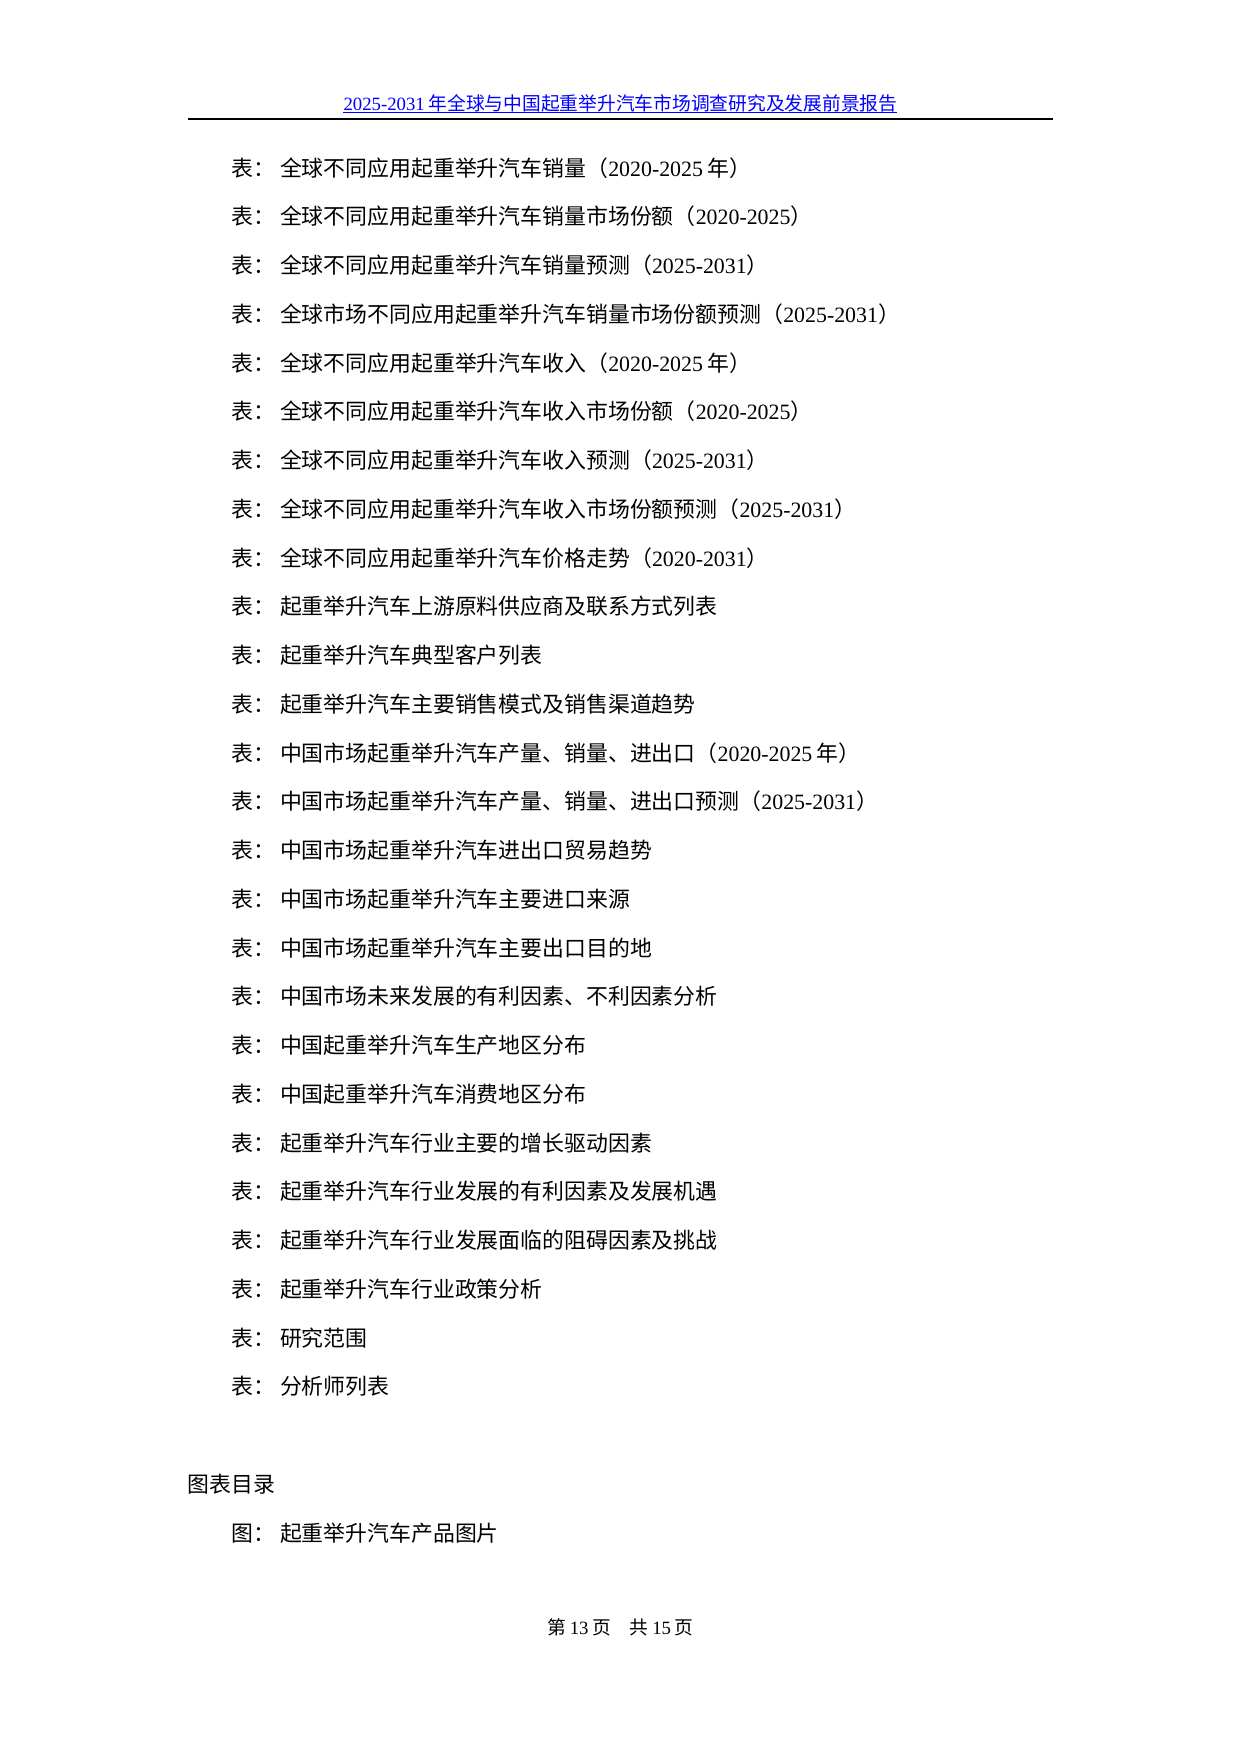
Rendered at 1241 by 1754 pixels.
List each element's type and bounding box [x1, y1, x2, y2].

text [187, 150, 1053, 1548]
